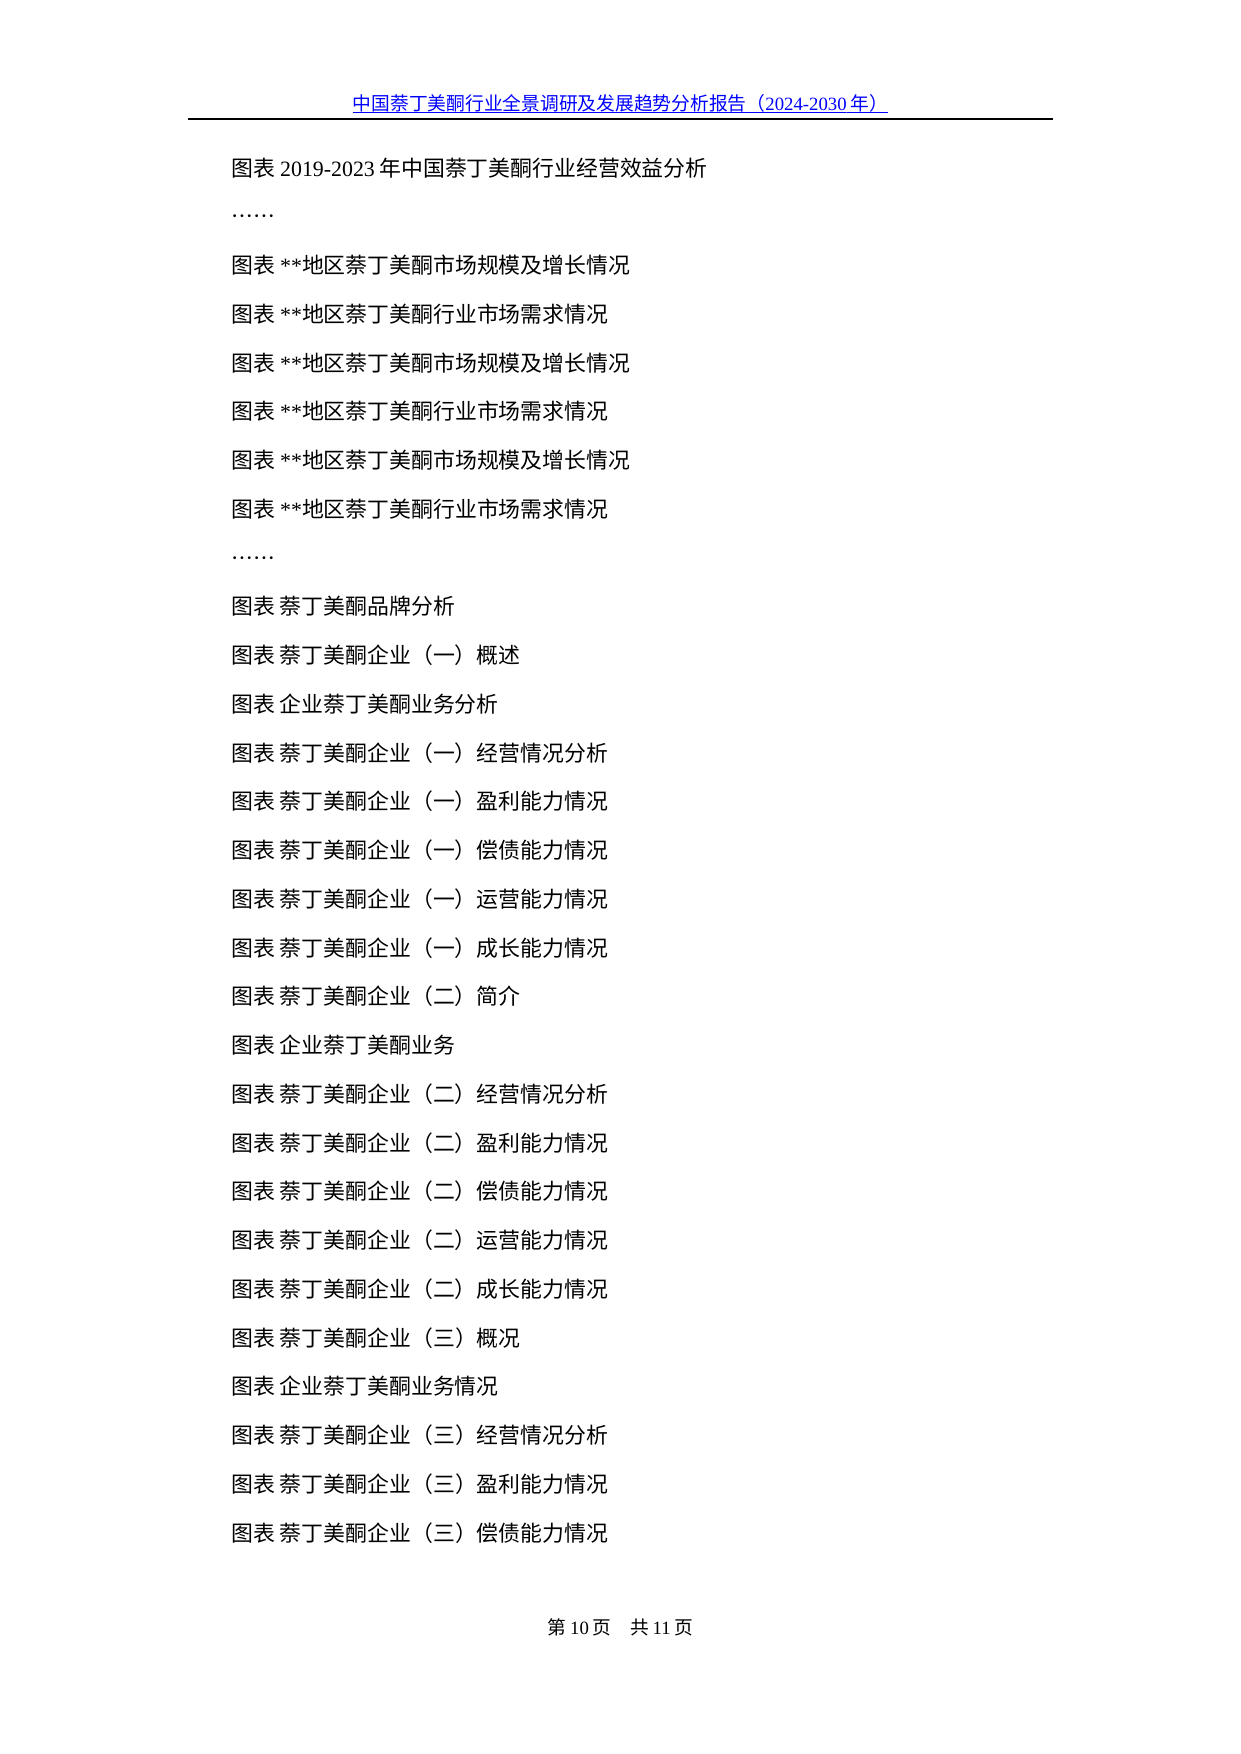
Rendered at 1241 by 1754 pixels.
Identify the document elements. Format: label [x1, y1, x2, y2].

text [187, 150, 1053, 1548]
